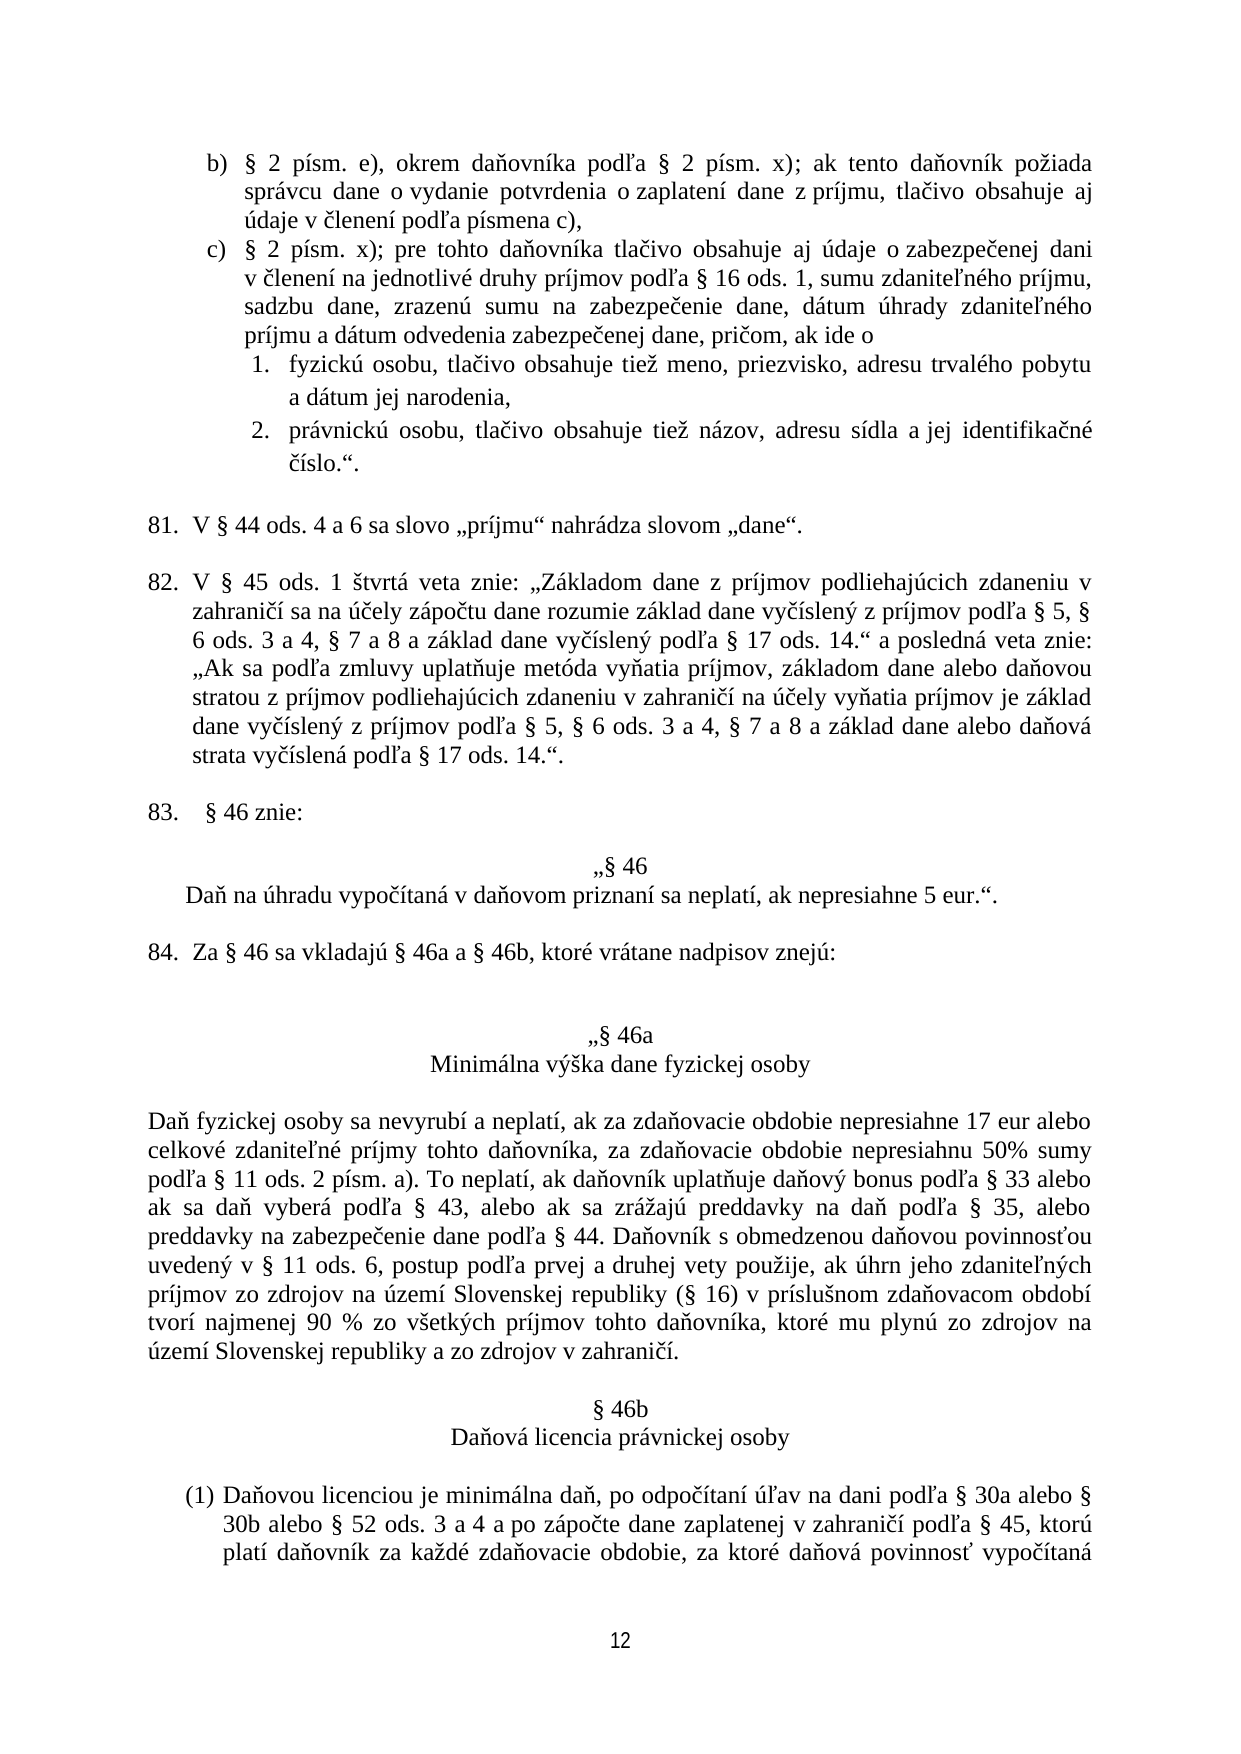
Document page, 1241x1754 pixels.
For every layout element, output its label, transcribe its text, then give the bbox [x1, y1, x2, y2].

list Za § 46 sa vkladajú § 46a a § 46b, ktoré vrátane nadpisov znejú: [148, 937, 1093, 966]
list V § 45 ods. 1 štvrtá veta znie: „Základom dane z príjmov podliehajúcich zdaneniu v zahraničí sa na účely zápočtu dane rozumie základ dane vyčíslený z príjmov podľa § 5, § 6 ods. 3 a 4, § 7 a 8 a základ dane vyčíslený podľa § 17 ods. 14.“ a posledná veta znie: „Ak sa podľa zmluvy uplatňuje metóda vyňatia príjmov, základom dane alebo daňovou stratou z príjmov podliehajúcich zdaneniu v zahraničí na účely vyňatia príjmov je základ dane vyčíslený z príjmov podľa § 5, § 6 ods. 3 a 4, § 7 a 8 a základ dane alebo daňová strata vyčíslená podľa § 17 ods. 14.“. [148, 567, 1093, 768]
list V § 44 ods. 4 a 6 sa slovo „príjmu“ nahrádza slovom „dane“. [148, 510, 1093, 538]
list § 46 znie: [148, 797, 1093, 826]
text § 46b [148, 1394, 1093, 1422]
text Daň fyzickej osoby sa nevyrubí a neplatí, ak za zdaňovacie obdobie nepresiahne 17 eur alebo celkové zdaniteľné príjmy tohto daňovníka, za zdaňovacie obdobie nepresiahnu 50% sumy podľa § 11 ods. 2 písm. a). To neplatí, ak daňovník uplatňuje daňový bonus podľa § 33 alebo ak sa daň vyberá podľa § 43, alebo ak sa zrážajú preddavky na daň podľa § 35, alebo preddavky na zabezpečenie dane podľa § 44. Daňovník s obmedzenou daňovou povinnosťou uvedený v § 11 ods. 6, postup podľa prvej a druhej vety použije, ak úhrn jeho zdaniteľných príjmov zo zdrojov na území Slovenskej republiky (§ 16) v príslušnom zdaňovacom období tvorí najmenej 90 % zo všetkých príjmov tohto daňovníka, ktoré mu plynú zo zdrojov na území Slovenskej republiky a zo zdrojov v zahraničí. [148, 1106, 1093, 1365]
list § 2 písm. x); pre tohto daňovníka tlačivo obsahuje aj údaje o zabezpečenej dani v členení na jednotlivé druhy príjmov podľa § 16 ods. 1, sumu zdaniteľného príjmu, sadzbu dane, zrazenú sumu na zabezpečenie dane, dátum úhrady zdaniteľného príjmu a dátum odvedenia zabezpečenej dane, pričom, ak ide o [207, 234, 1093, 349]
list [185, 1480, 1093, 1566]
list fyzickú osobu, tlačivo obsahuje tiež meno, priezvisko, adresu trvalého pobytu a dátum jej narodenia, [251, 349, 1093, 411]
text „§ 46a [148, 1020, 1093, 1049]
text Minimálna výška dane fyzickej osoby [148, 1049, 1093, 1077]
list § 2 písm. e), okrem daňovníka podľa § 2 písm. x); ak tento daňovník požiada správcu dane o vydanie potvrdenia o zaplatení dane z príjmu, tlačivo obsahuje aj údaje v členení podľa písmena c), [207, 148, 1093, 234]
text „§ 46 [148, 851, 1093, 880]
list právnickú osobu, tlačivo obsahuje tiež názov, adresu sídla a jej identifikačné číslo.“. [251, 415, 1093, 477]
text Daň na úhradu vypočítaná v daňovom priznaní sa neplatí, ak nepresiahne 5 eur.“. [148, 880, 1093, 908]
text Daňová licencia právnickej osoby [148, 1422, 1093, 1451]
